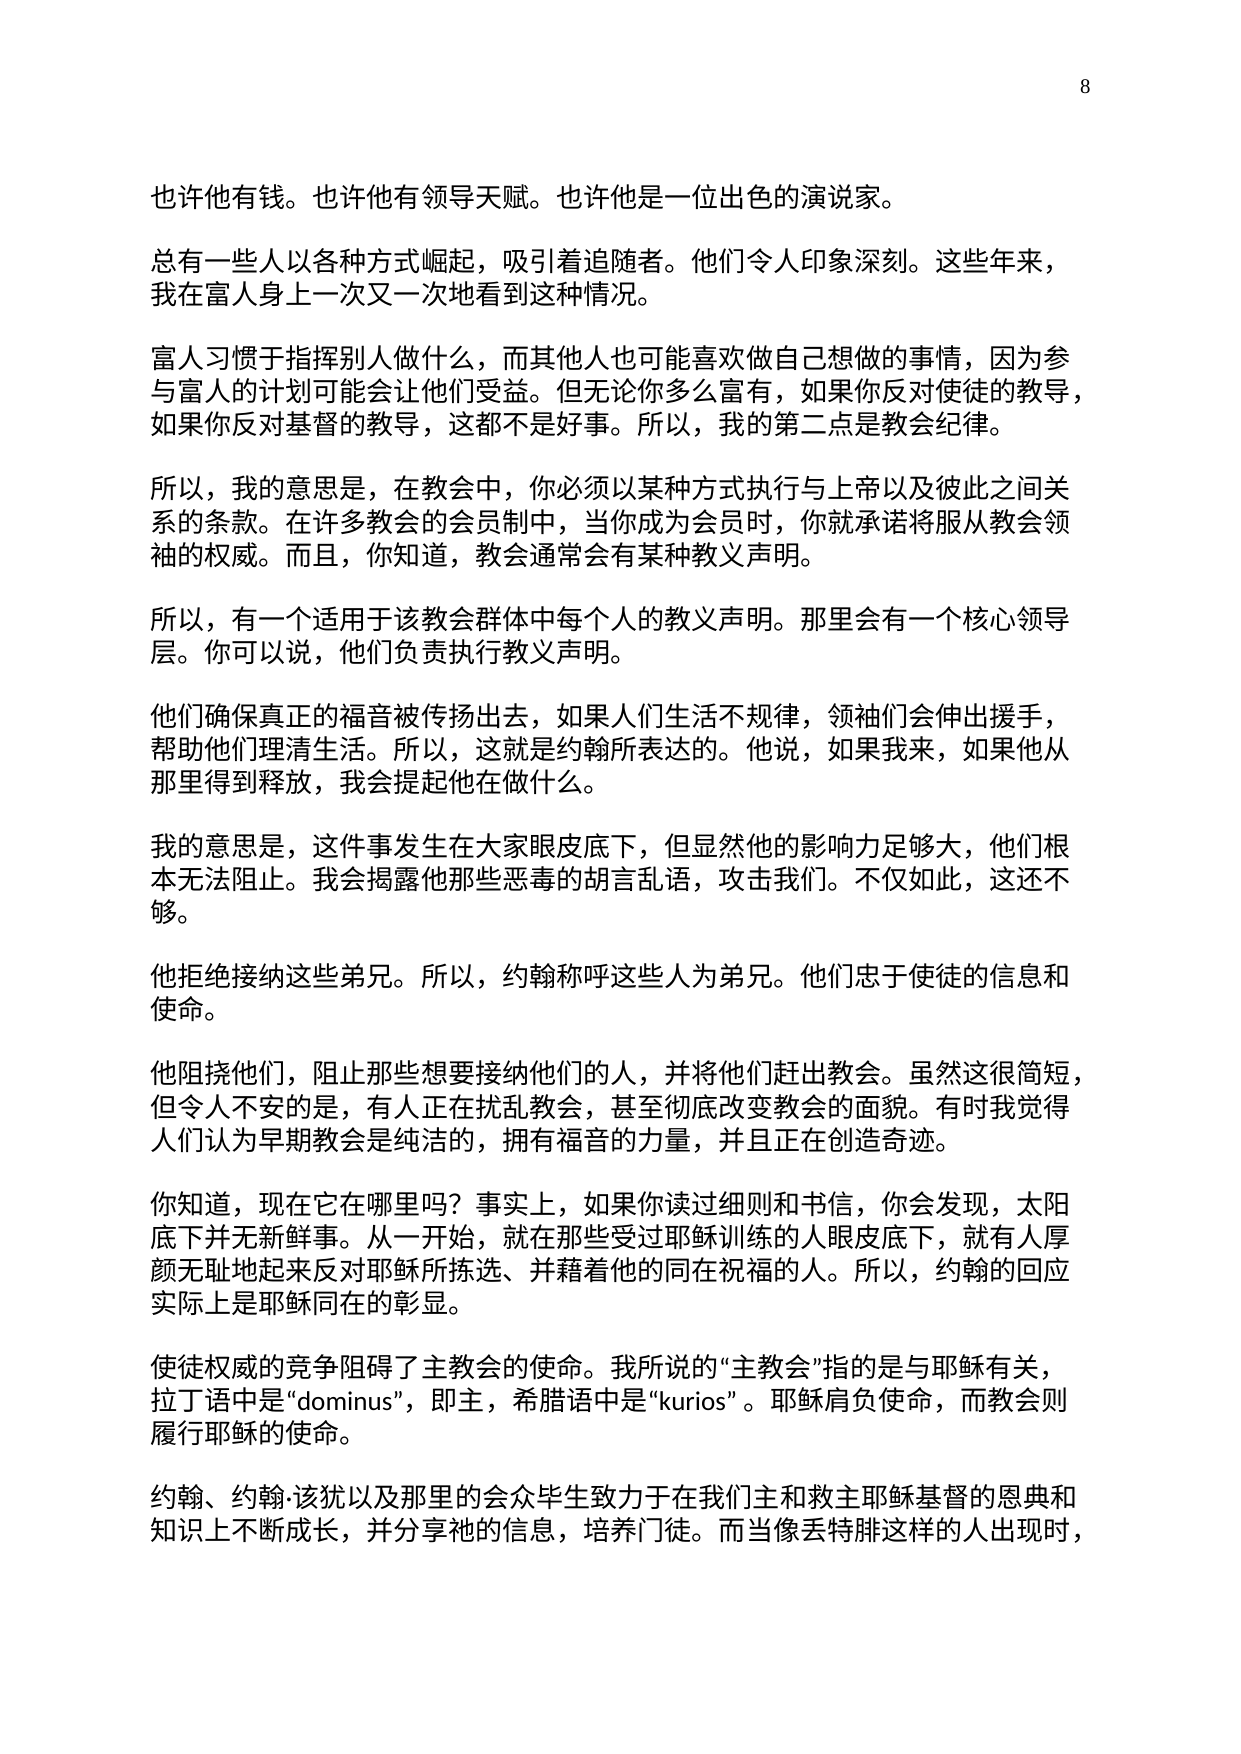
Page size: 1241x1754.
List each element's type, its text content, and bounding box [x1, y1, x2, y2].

text 他们确保真正的福音被传扬出去，如果人们生活不规律，领袖们会伸出援手，帮助他们理清生活。所以，这就是约翰所表达的。他说，如果我来，如果他从那里得到释放，我会提起他在做什么。 [150, 700, 1090, 799]
text 所以，有一个适用于该教会群体中每个人的教义声明。那里会有一个核心领导层。你可以说，他们负责执行教义声明。 [150, 603, 1090, 669]
text 我的意思是，这件事发生在大家眼皮底下，但显然他的影响力足够大，他们根本无法阻止。我会揭露他那些恶毒的胡言乱语，攻击我们。不仅如此，这还不够。 [150, 830, 1090, 929]
text 总有一些人以各种方式崛起，吸引着追随者。他们令人印象深刻。这些年来，我在富人身上一次又一次地看到这种情况。 [150, 245, 1090, 311]
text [150, 1481, 1090, 1547]
text 富人习惯于指挥别人做什么，而其他人也可能喜欢做自己想做的事情，因为参与富人的计划可能会让他们受益。但无论你多么富有，如果你反对使徒的教导，如果你反对基督的教导，这都不是好事。所以，我的第二点是教会纪律。 [150, 342, 1090, 442]
text 也许他有钱。也许他有领导天赋。也许他是一位出色的演说家。 [150, 181, 1090, 214]
text 你知道，现在它在哪里吗？事实上，如果你读过细则和书信，你会发现，太阳底下并无新鲜事。从一开始，就在那些受过耶稣训练的人眼皮底下，就有人厚颜无耻地起来反对耶稣所拣选、并藉着他的同在祝福的人。所以，约翰的回应实际上是耶稣同在的彰显。 [150, 1188, 1090, 1320]
text 他阻挠他们，阻止那些想要接纳他们的人，并将他们赶出教会。虽然这很简短，但令人不安的是，有人正在扰乱教会，甚至彻底改变教会的面貌。有时我觉得人们认为早期教会是纯洁的，拥有福音的力量，并且正在创造奇迹。 [150, 1058, 1090, 1157]
text 所以，我的意思是，在教会中，你必须以某种方式执行与上帝以及彼此之间关系的条款。在许多教会的会员制中，当你成为会员时，你就承诺将服从教会领袖的权威。而且，你知道，教会通常会有某种教义声明。 [150, 473, 1090, 572]
text 他拒绝接纳这些弟兄。所以，约翰称呼这些人为弟兄。他们忠于使徒的信息和使命。 [150, 961, 1090, 1027]
text 使徒权威的竞争阻碍了主教会的使命。我所说的“主教会”指的是与耶稣有关，拉丁语中是“dominus”，即主，希腊语中是“kurios” 。耶稣肩负使命，而教会则履行耶稣的使命。 [150, 1351, 1090, 1450]
